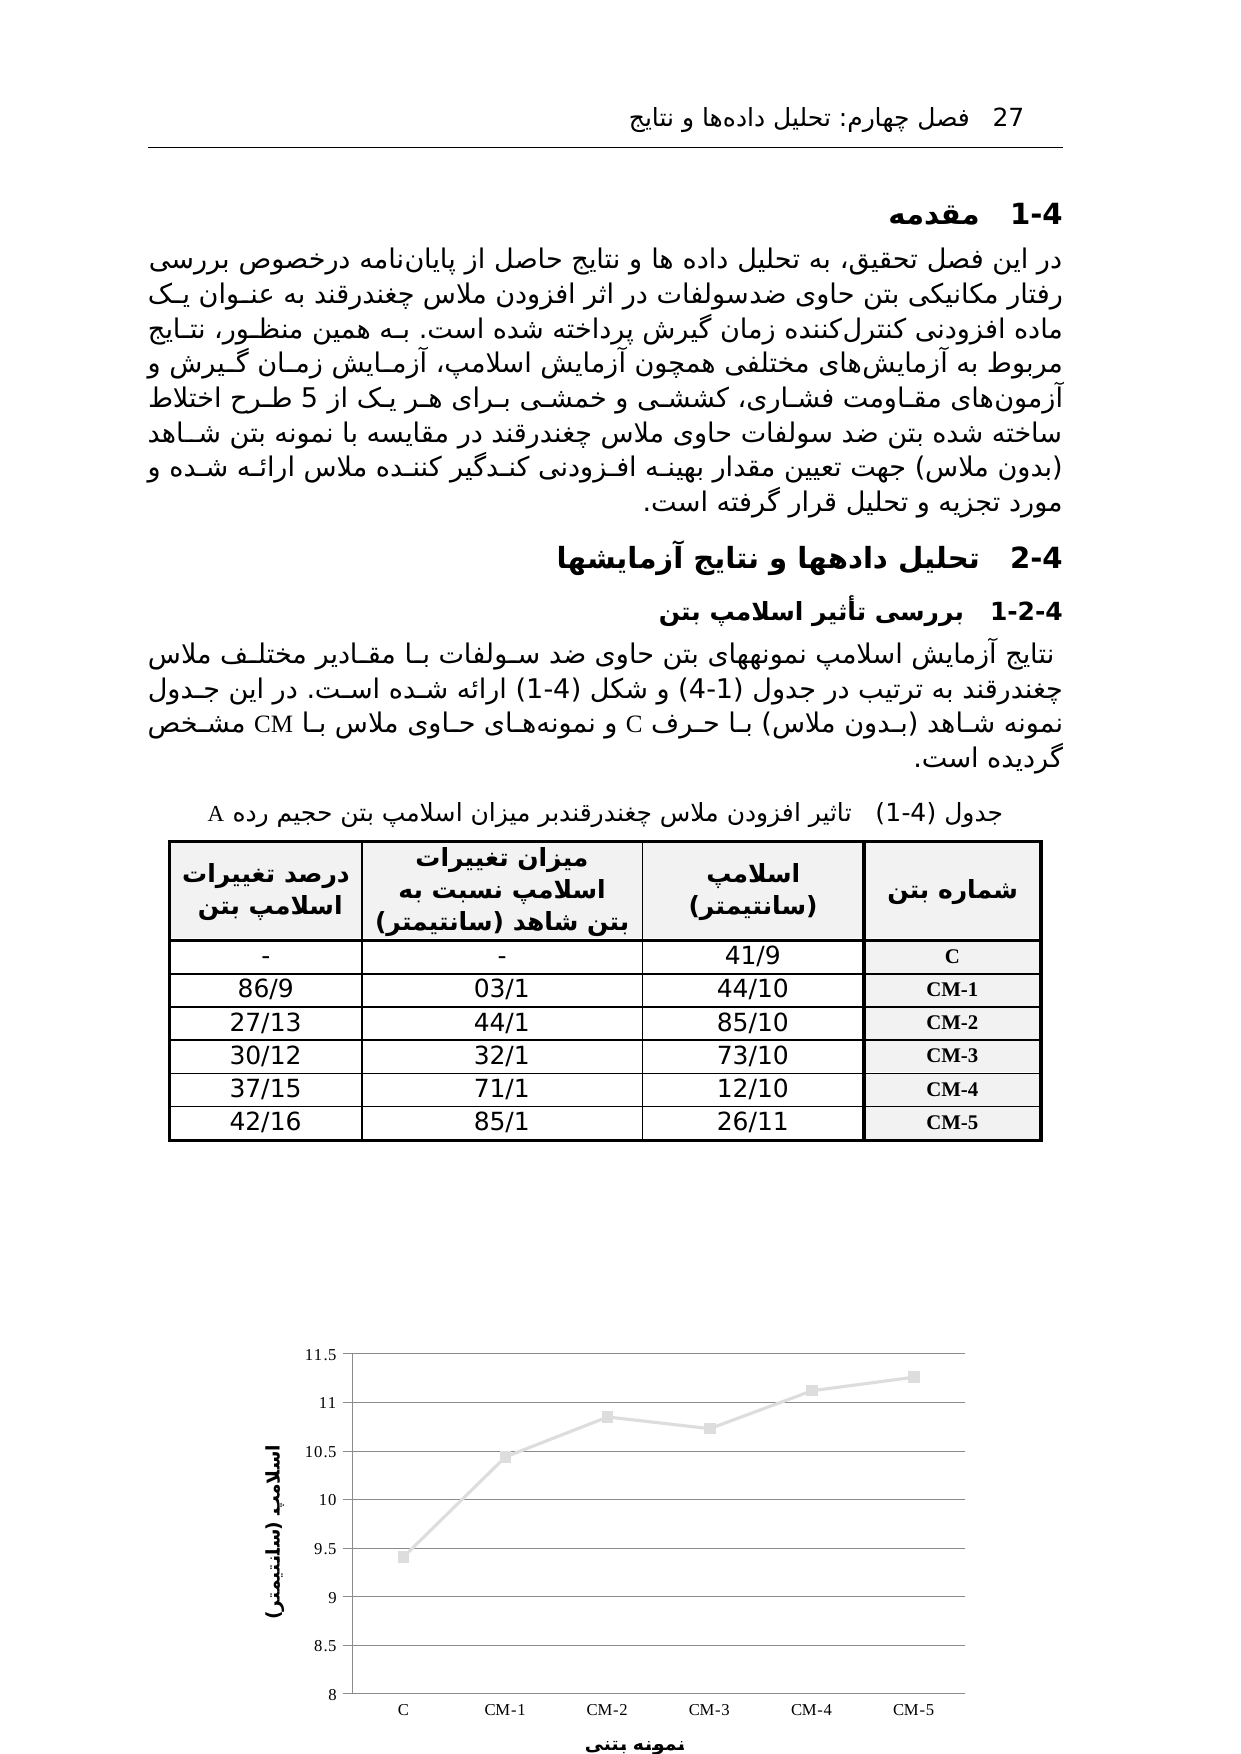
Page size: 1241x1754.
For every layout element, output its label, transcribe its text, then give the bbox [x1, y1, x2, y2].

table_cell - [363, 942, 642, 973]
text 1-4 مقدمه [148, 197, 1063, 231]
table_cell 44/1 [363, 1008, 642, 1039]
table_cell 85/1 [363, 1107, 642, 1139]
table_cell 86/9 [171, 975, 361, 1006]
table_cell 73/10 [643, 1041, 862, 1072]
table_header میزان تغییرات اسلامپ نسبت به بتن شاهد (سانتیمتر) [363, 843, 642, 938]
table_cell 32/1 [363, 1041, 642, 1072]
table_cell CM-1 [866, 975, 1039, 1006]
table_cell CM-4 [866, 1074, 1039, 1106]
table_cell 26/11 [643, 1107, 862, 1139]
table_cell 71/1 [363, 1074, 642, 1106]
table_cell 27/13 [171, 1008, 361, 1039]
text 2-4 تحلیل دادهها و نتایج آزمایشها [148, 542, 1063, 576]
table_header اسلامپ (سانتیمتر) [643, 843, 862, 938]
text در اين فصل تحقیق، به تحلیل داده ها و نتایج حاصل از پایان‌نامه درخصوص بررسی رفتار مکانیکی بتن حاوی ضد‌سولفات در اثر افزودن ملاس چغندرقند به عنوان یک ماده افزودنی کنترل‌کننده زمان گیرش پرداخته شده است. به همین منظور، نتایج مربوط به آزمایش‌های مختلفی همچون آزمایش اسلامپ، آزمایش زمان گیرش و آزمون‌های مقاومت فشاری، کششی و خمشی برای هر یک از 5 طرح اختلاط ساخته شده بتن ضد سولفات حاوی ملاس چغندرقند در مقایسه با نمونه بتن شاهد (بدون ملاس) جهت تعیین مقدار بهینه افزودنی کندگیر کننده ملاس ارائه شده و مورد تجزیه و تحلیل قرار گرفته است. [148, 243, 1063, 518]
table_cell 03/1 [363, 975, 642, 1006]
table_cell 44/10 [643, 975, 862, 1006]
table_cell 85/10 [643, 1008, 862, 1039]
text جدول (4-1) تاثیر افزودن ملاس چغندرقندبر میزان اسلامپ بتن حجیم رده A [148, 798, 1063, 827]
table_cell 41/9 [643, 942, 862, 973]
table_cell C [866, 942, 1039, 973]
table_header درصد تغییرات اسلامپ بتن [171, 843, 361, 938]
table_cell 42/16 [171, 1107, 361, 1139]
table_header شماره بتن [866, 843, 1039, 938]
table_cell 37/15 [171, 1074, 361, 1106]
table_cell CM-2 [866, 1008, 1039, 1039]
table_cell CM-5 [866, 1107, 1039, 1139]
text نتایج آزمایش اسلامپ نمونههای بتن حاوی ضد سولفات با مقادیر مختلف ملاس چغندرقند به ترتیب در جدول (1-4) و شکل (4-1) ارائه شده است. در این جدول نمونه شاهد (بدون ملاس) با حرف C و نمونه‌های حاوی ملاس با CM مشخص گردیده است. [148, 638, 1063, 774]
table_cell 12/10 [643, 1074, 862, 1106]
table_cell 30/12 [171, 1041, 361, 1072]
table_cell - [171, 942, 361, 973]
table_cell CM-3 [866, 1041, 1039, 1072]
text 1-2-4 بررسی تأثیر اسلامپ بتن [148, 597, 1063, 626]
